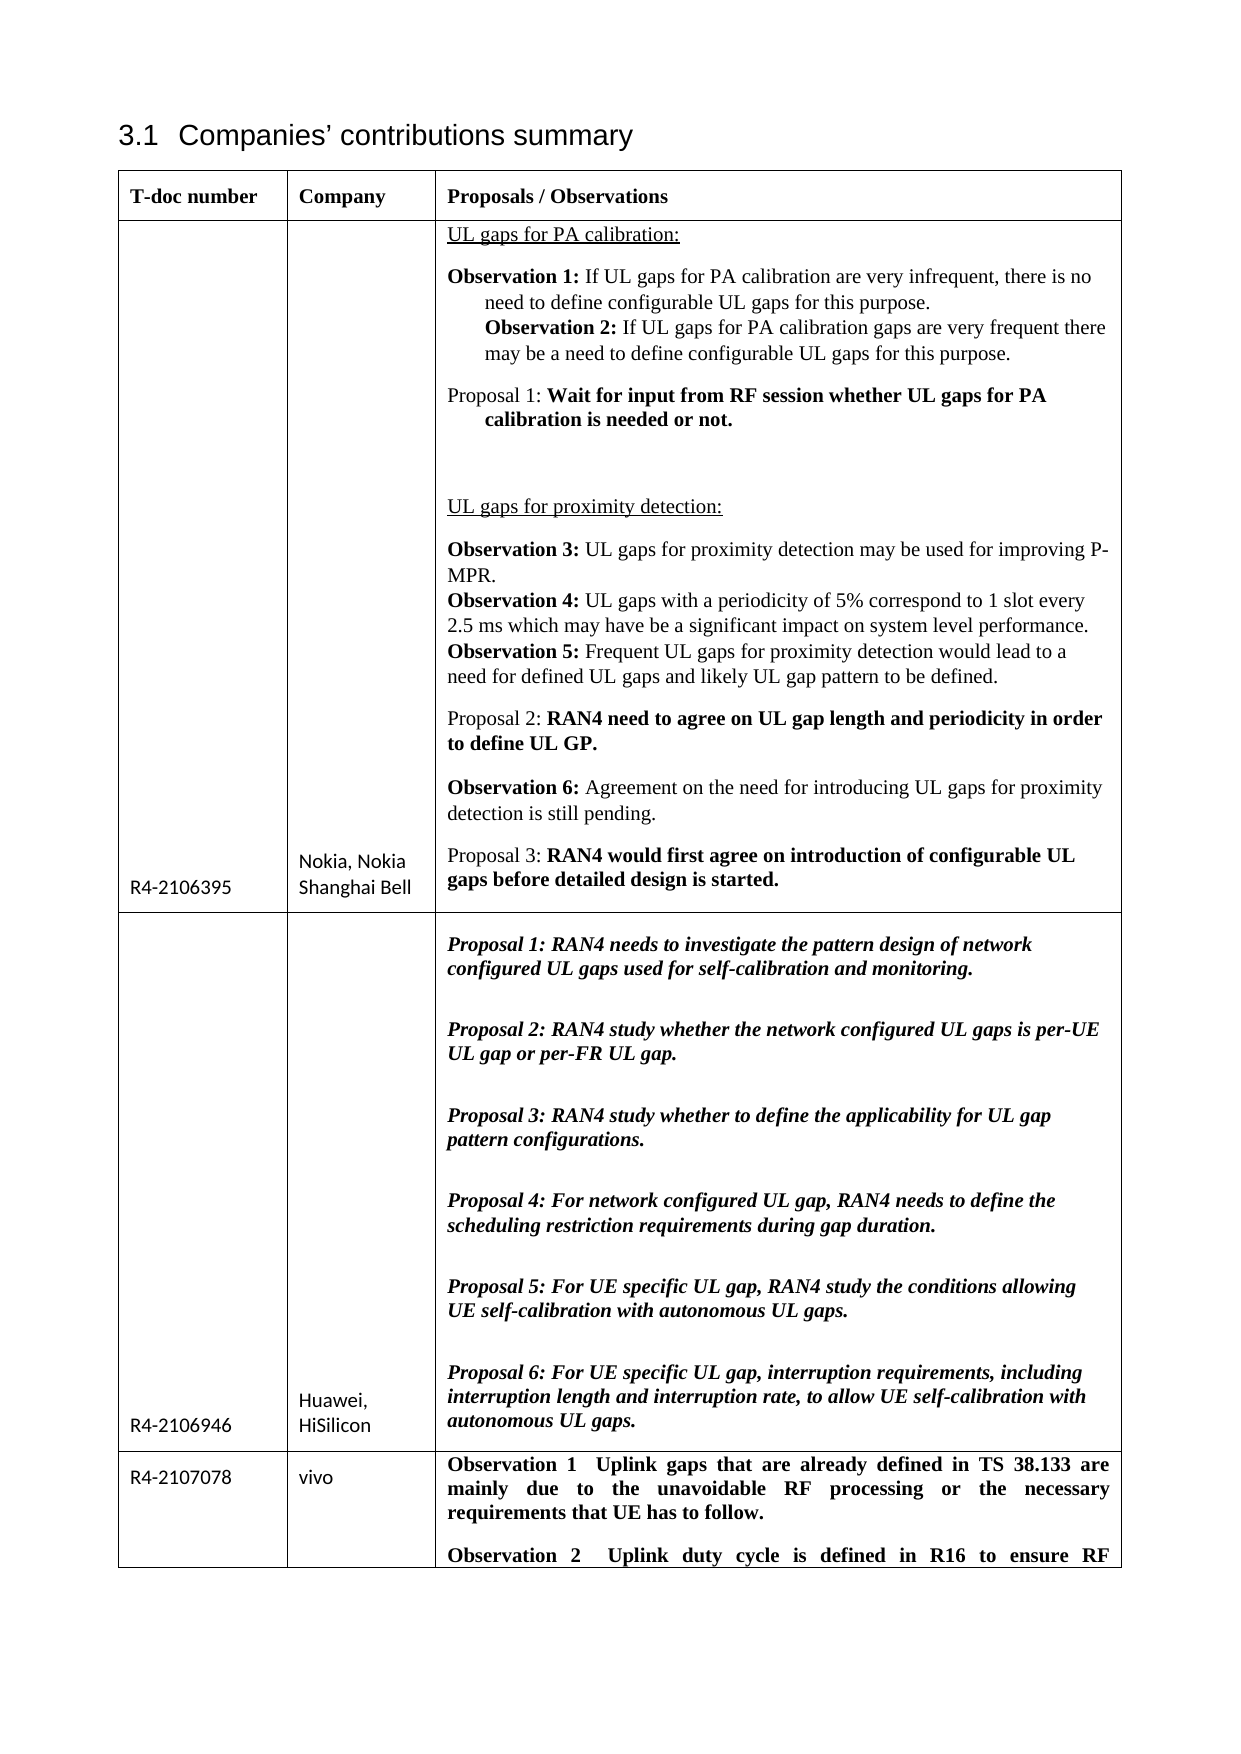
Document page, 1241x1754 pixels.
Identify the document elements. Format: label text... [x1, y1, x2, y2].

table_header Company [288, 171, 435, 220]
table_cell R4-2107078 [119, 1452, 287, 1567]
table_cell Proposal 1: RAN4 needs to investigate the pattern design of network configured UL gaps used for self-calibration and monitoring. Proposal 2: RAN4 study whether the network configured UL gaps is per-UE UL gap or per-FR UL gap. Proposal 3: RAN4 study whether to define the applicability for UL gap pattern configurations. Proposal 4: For network configured UL gap, RAN4 needs to define the scheduling restriction requirements during gap duration. Proposal 5: For UE specific UL gap, RAN4 study the conditions allowing UE self-calibration with autonomous UL gaps. Proposal 6: For UE specific UL gap, interruption requirements, including interruption length and interruption rate, to allow UE self-calibration with autonomous UL gaps. [436, 913, 1121, 1451]
table_cell UL gaps for PA calibration: If UL gaps for PA calibration are very infrequent, there is no need to define configurable UL gaps for this purpose. If UL gaps for PA calibration gaps are very frequent there may be a need to define configurable UL gaps for this purpose. Wait for input from RF session whether UL gaps for PA calibration is needed or not. UL gaps for proximity detection: UL gaps for proximity detection may be used for improving P-MPR. UL gaps with a periodicity of 5% correspond to 1 slot every 2.5 ms which may have be a significant impact on system level performance. Frequent UL gaps for proximity detection would lead to a need for defined UL gaps and likely UL gap pattern to be defined. RAN4 need to agree on UL gap length and periodicity in order to define UL GP. Agreement on the need for introducing UL gaps for proximity detection is still pending. RAN4 would first agree on introduction of configurable UL gaps before detailed design is started. [436, 221, 1121, 912]
table_cell Nokia, Nokia Shanghai Bell [288, 221, 435, 912]
table_cell Huawei, HiSilicon [288, 913, 435, 1451]
subtitle Companies’ contributions summary [118, 118, 1122, 152]
table_header Proposals / Observations [436, 171, 1121, 220]
table_cell vivo [288, 1452, 435, 1567]
table_header T-doc number [119, 171, 287, 220]
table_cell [436, 1452, 1121, 1567]
table_cell R4-2106395 [119, 221, 287, 912]
table_cell R4-2106946 [119, 913, 287, 1451]
